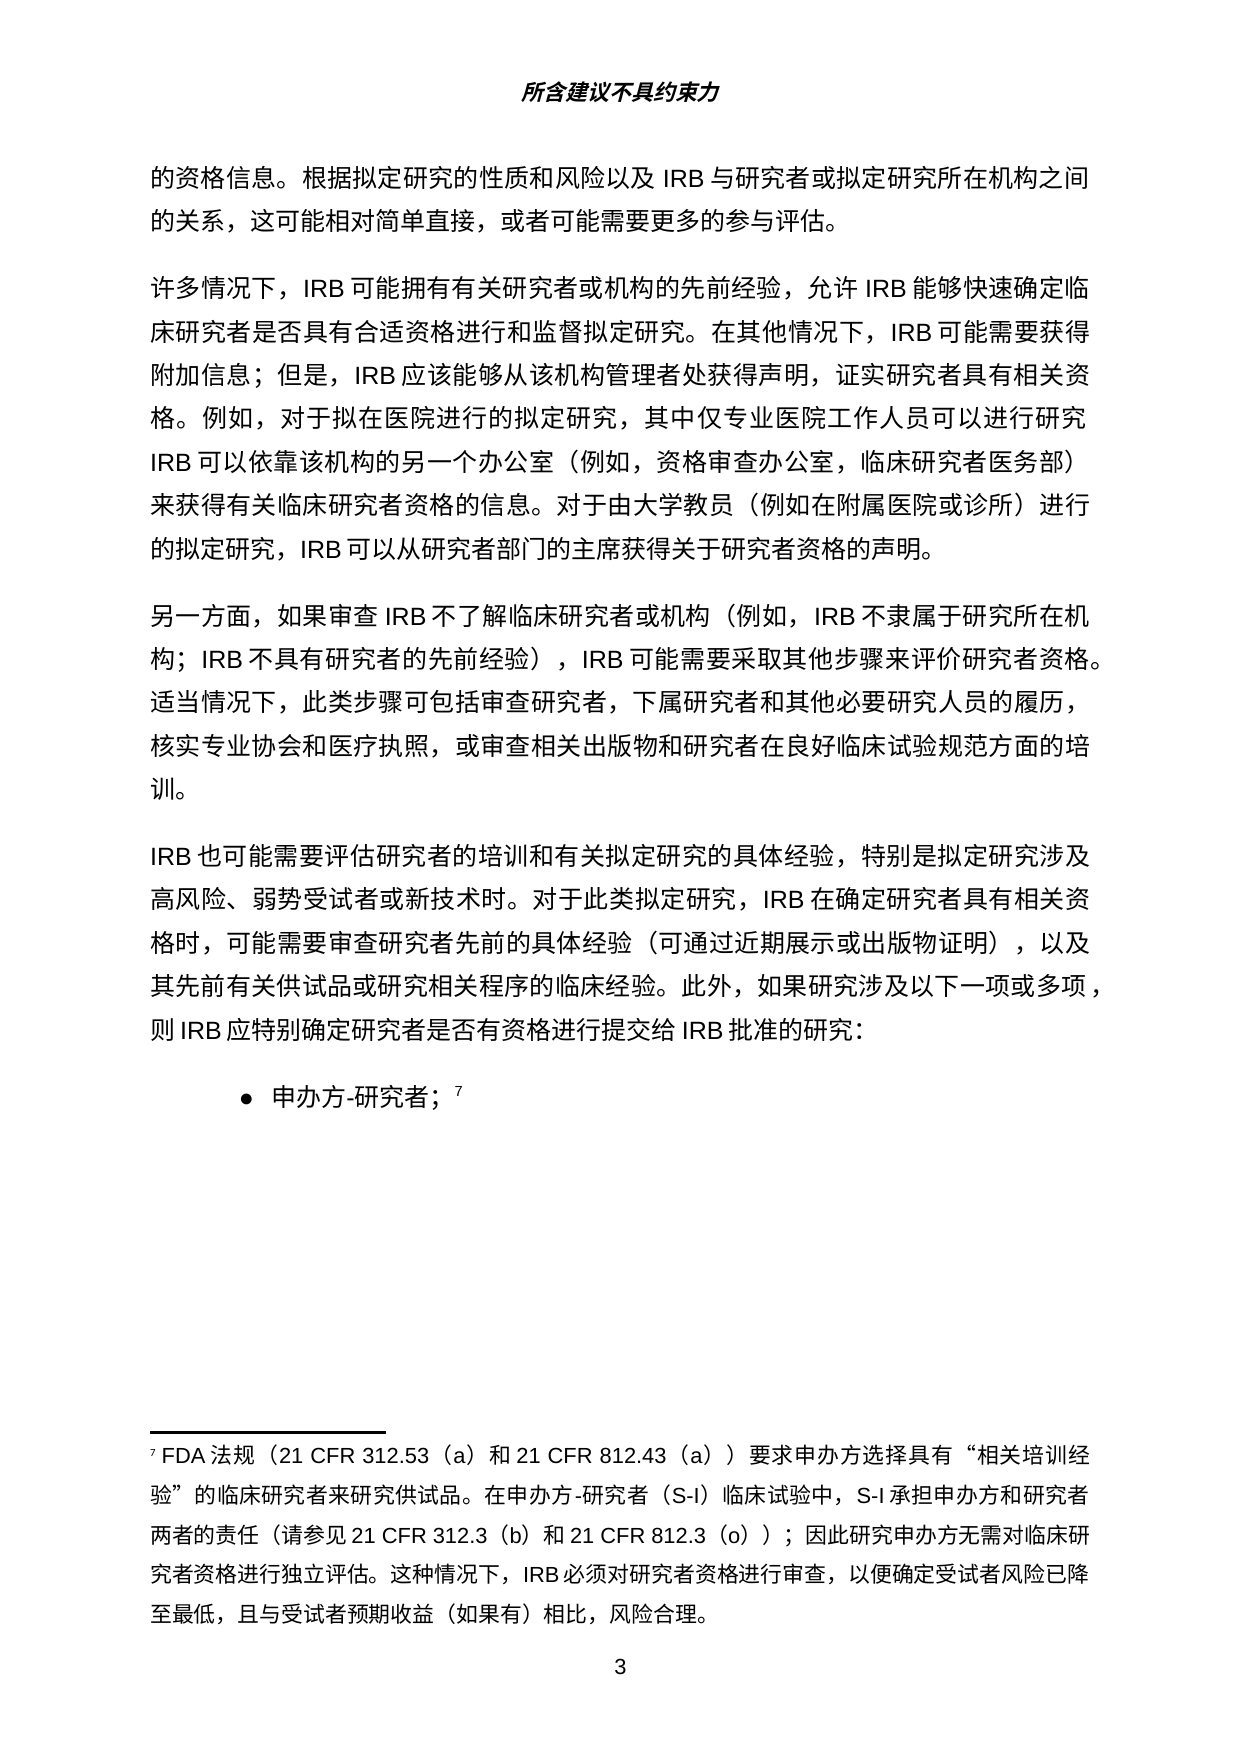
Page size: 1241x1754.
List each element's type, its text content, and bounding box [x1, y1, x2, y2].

list 申办方-研究者； [238, 1077, 1090, 1113]
text IRB也可能需要评估研究者的培训和有关拟定研究的具体经验，特别是拟定研究涉及高风险、弱势受试者或新技术时。对于此类拟定研究，IRB在确定研究者具有相关资格时，可能需要审查研究者先前的具体经验（可通过近期展示或出版物证明），以及其先前有关供试品或研究相关程序的临床经验。此外，如果研究涉及以下一项或多项，则IRB应特别确定研究者是否有资格进行提交给IRB批准的研究： [150, 836, 1090, 1046]
text 是。尽管FDA法规要求申办方负责选择“具有合格培训和经验的专家作为临床研究者”来研究供试品，但IRB也需要参与研究者资格审查。 21 CFR 56.107（a）中的法规要求IRB“...能够根据机构承诺和法规、适用法律以及专业行为和实践标准确定拟定研究的可接受性...”此外，根据21 CFR 56.111中的法规，IRB必须确定拟定研究符合批准标准，包括“...受试者风险降至最低...【且】与受试者预期收益相比（如果有），风险合理...”为了履行这些责任，IRB需要获取有关研究者进行和监督拟定研究的资格信息。根据拟定研究的性质和风险以及IRB与研究者或拟定研究所在机构之间的关系，这可能相对简单直接，或者可能需要更多的参与评估。 [150, 158, 1090, 238]
text 另一方面，如果审查IRB不了解临床研究者或机构（例如，IRB不隶属于研究所在机构；IRB不具有研究者的先前经验），IRB可能需要采取其他步骤来评价研究者资格。适当情况下，此类步骤可包括审查研究者，下属研究者和其他必要研究人员的履历，核实专业协会和医疗执照，或审查相关出版物和研究者在良好临床试验规范方面的培训。 [150, 596, 1090, 806]
text 许多情况下，IRB可能拥有有关研究者或机构的先前经验，允许IRB能够快速确定临床研究者是否具有合适资格进行和监督拟定研究。在其他情况下，IRB可能需要获得附加信息；但是，IRB应该能够从该机构管理者处获得声明，证实研究者具有相关资格。例如，对于拟在医院进行的拟定研究，其中仅专业医院工作人员可以进行研究，IRB可以依靠该机构的另一个办公室（例如，资格审查办公室，临床研究者医务部）来获得有关临床研究者资格的信息。对于由大学教员（例如在附属医院或诊所）进行的拟定研究，IRB可以从研究者部门的主席获得关于研究者资格的声明。 [150, 268, 1090, 565]
